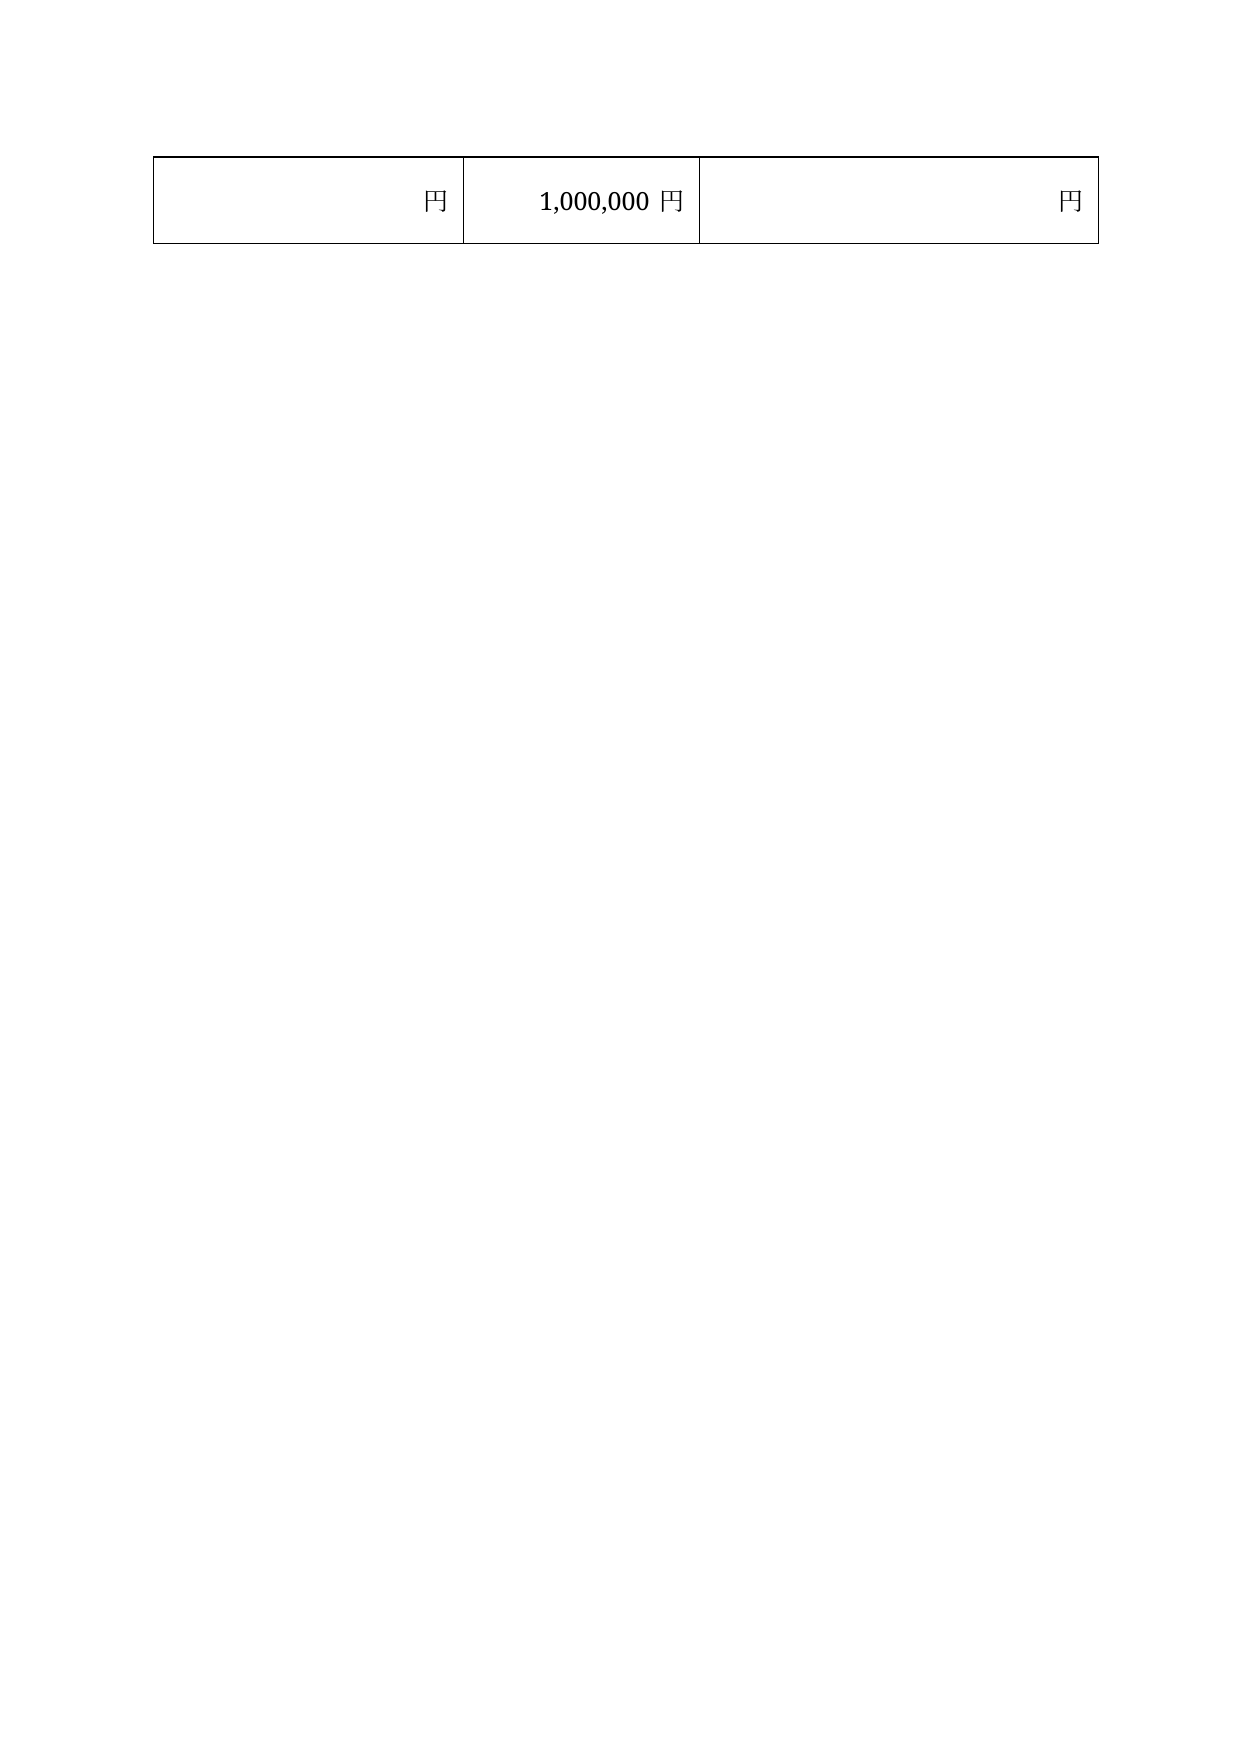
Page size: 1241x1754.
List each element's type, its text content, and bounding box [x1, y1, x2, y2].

table_cell 1,000,000円 [464, 158, 699, 243]
table_cell 円 [154, 158, 463, 243]
table_cell 円 [700, 158, 1098, 243]
